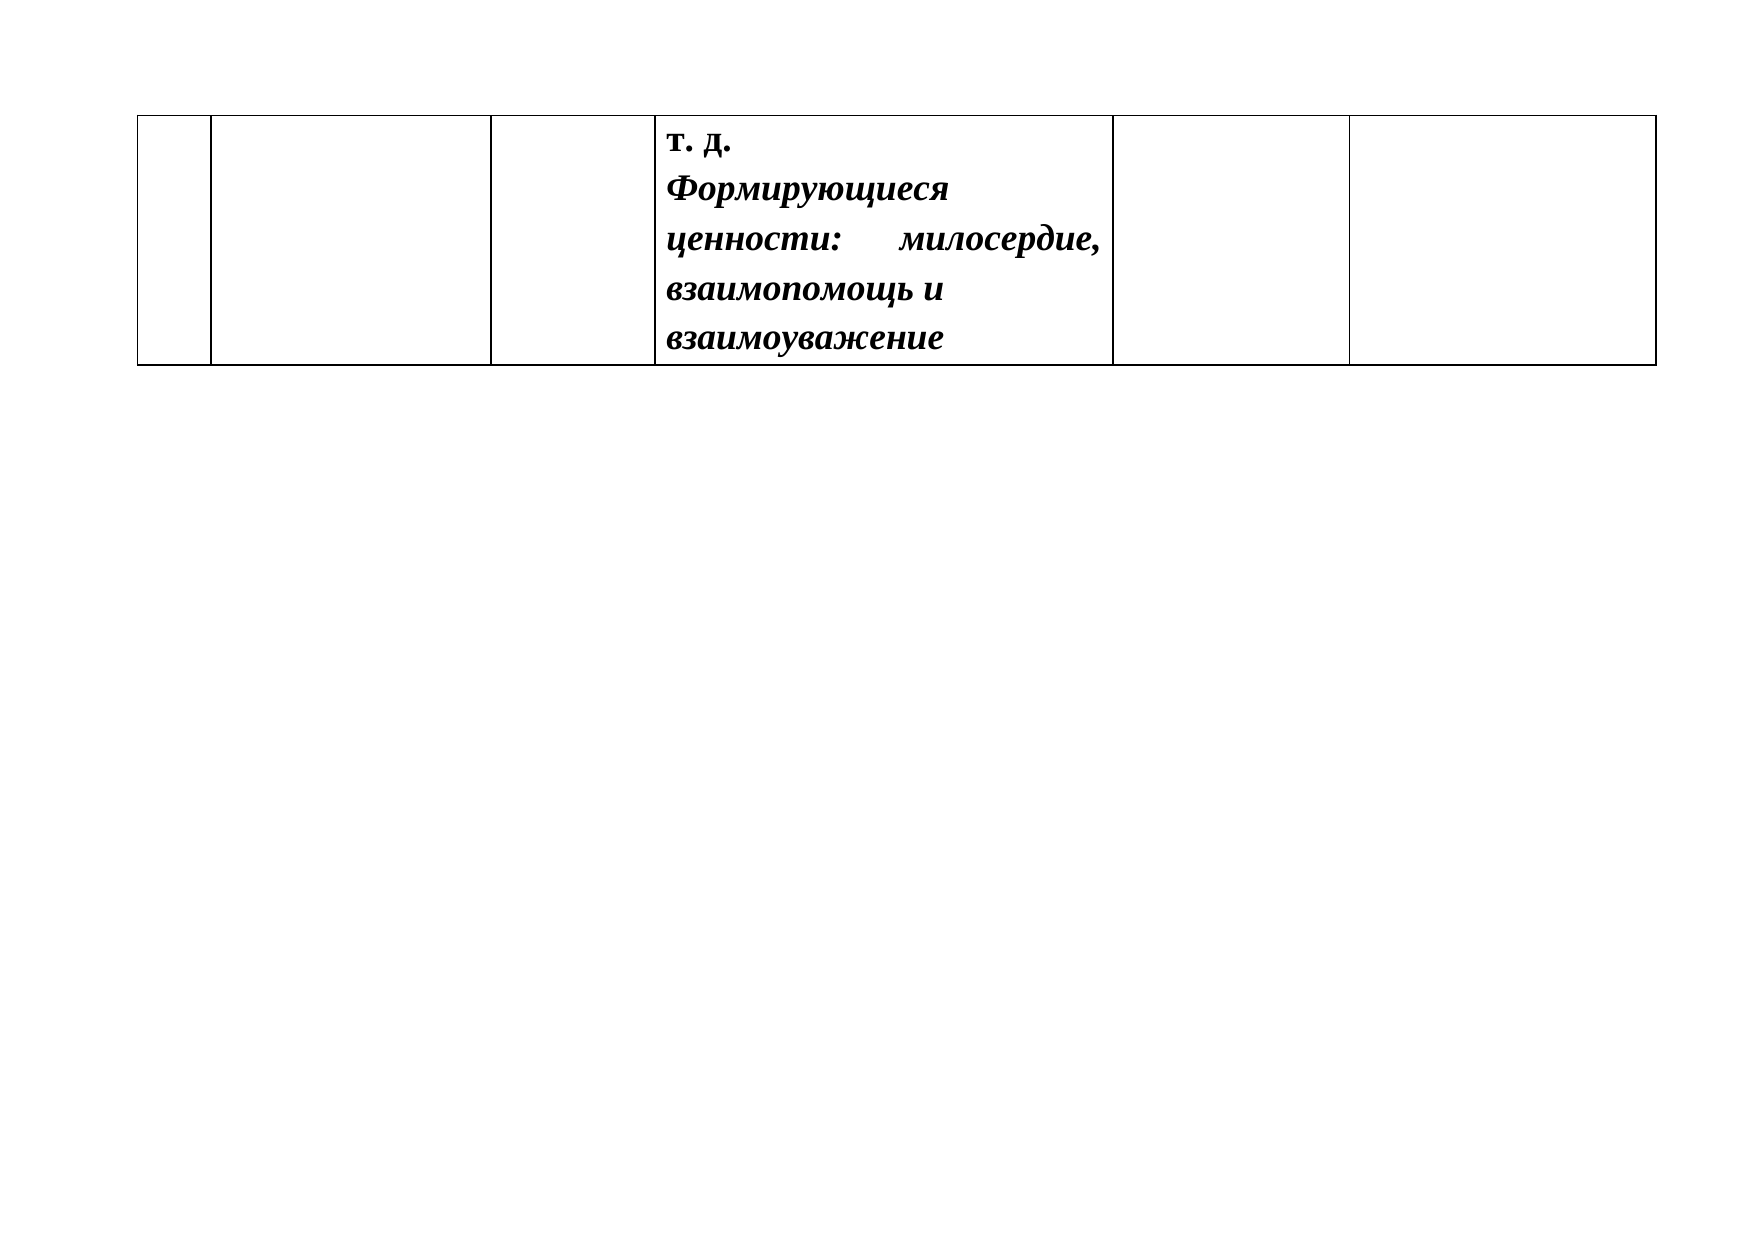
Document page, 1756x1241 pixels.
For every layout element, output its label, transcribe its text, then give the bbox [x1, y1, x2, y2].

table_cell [1114, 116, 1349, 364]
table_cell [656, 116, 1112, 364]
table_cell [1350, 116, 1655, 364]
table_cell 13 [138, 116, 210, 364]
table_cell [212, 116, 490, 364]
table_cell 1 [492, 116, 654, 364]
